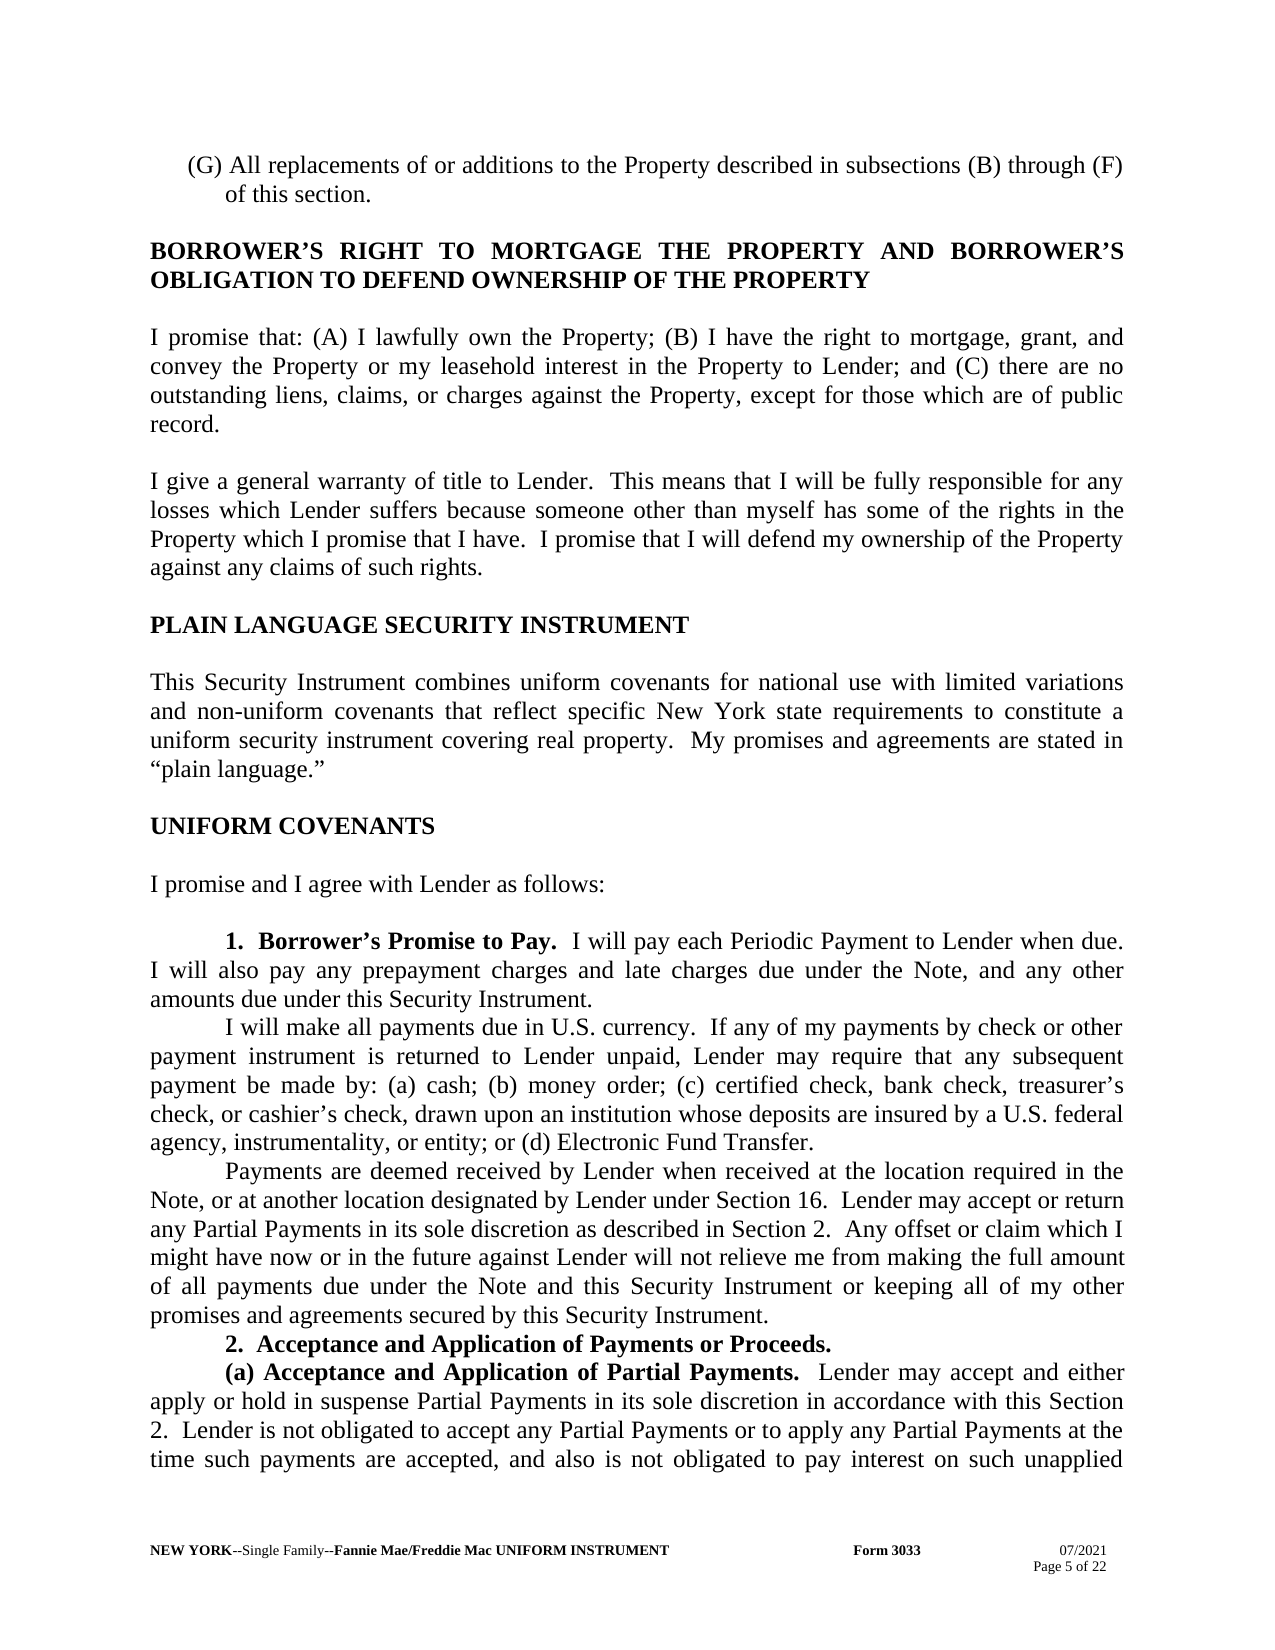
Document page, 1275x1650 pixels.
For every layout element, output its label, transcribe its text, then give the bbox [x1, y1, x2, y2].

text I will make all payments due in U.S. currency. If any of my payments by check or other payment instrument is returned to Lender unpaid, Lender may require that any subsequent payment be made by: (a) cash; (b) money order; (c) certified check, bank check, treasurer’s check, or cashier’s check, drawn upon an institution whose deposits are insured by a U.S. federal agency, instrumentality, or entity; or (d) Electronic Fund Transfer. [150, 1012, 1125, 1156]
text PLAIN LANGUAGE SECURITY INSTRUMENT [150, 610, 1125, 639]
text I give a general warranty of title to Lender. This means that I will be fully responsible for any losses which Lender suffers because someone other than myself has some of the rights in the Property which I promise that I have. I promise that I will defend my ownership of the Property against any claims of such rights. [150, 466, 1125, 581]
text BORROWER’S RIGHT TO MORTGAGE THE PROPERTY AND BORROWER’S OBLIGATION TO DEFEND OWNERSHIP OF THE PROPERTY [150, 236, 1125, 294]
text 1. Borrower’s Promise to Pay. I will pay each Periodic Payment to Lender when due. I will also pay any prepayment charges and late charges due under the Note, and any other amounts due under this Security Instrument. [150, 926, 1125, 1012]
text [150, 1357, 1125, 1472]
text 2. Acceptance and Application of Payments or Proceeds. [150, 1329, 1125, 1357]
text UNIFORM COVENANTS [150, 811, 1125, 840]
text Payments are deemed received by Lender when received at the location required in the Note, or at another location designated by Lender under Section 16. Lender may accept or return any Partial Payments in its sole discretion as described in Section 2. Any offset or claim which I might have now or in the future against Lender will not relieve me from making the full amount of all payments due under the Note and this Security Instrument or keeping all of my other promises and agreements secured by this Security Instrument. [150, 1156, 1125, 1329]
text (G) All replacements of or additions to the Property described in subsections (B) through (F) of this section. [187, 150, 1125, 207]
text This Security Instrument combines uniform covenants for national use with limited variations and non-uniform covenants that reflect specific New York state requirements to constitute a uniform security instrument covering real property. My promises and agreements are stated in “plain language.” [150, 667, 1125, 782]
text I promise that: (A) I lawfully own the Property; (B) I have the right to mortgage, grant, and convey the Property or my leasehold interest in the Property to Lender; and (C) there are no outstanding liens, claims, or charges against the Property, except for those which are of public record. [150, 322, 1125, 437]
text I promise and I agree with Lender as follows: [150, 869, 1125, 897]
